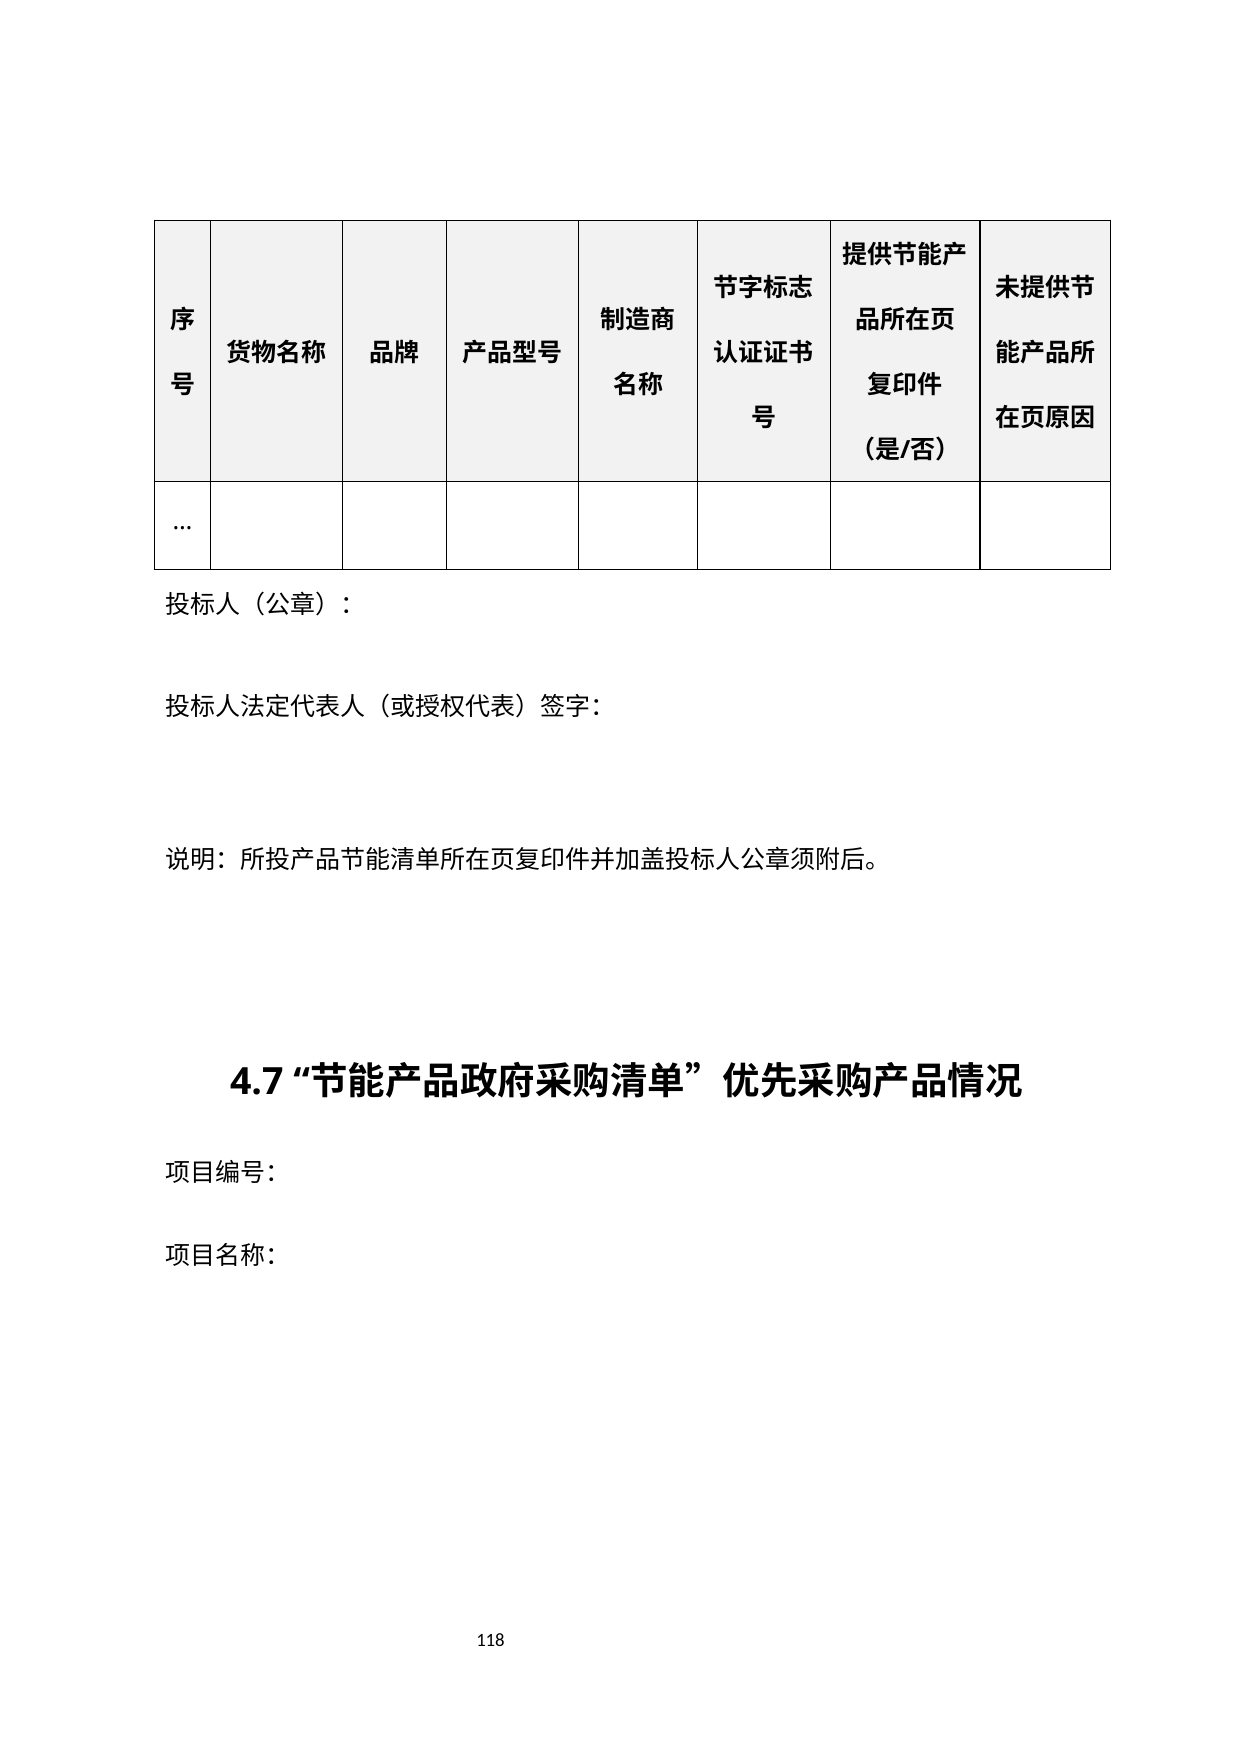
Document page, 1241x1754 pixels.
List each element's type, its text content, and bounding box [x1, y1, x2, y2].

text 投标人法定代表人（或授权代表）签字： [165, 672, 1087, 737]
table_header 货物名称 [211, 221, 342, 481]
text 4.7 “节能产品政府采购清单”优先采购产品情况 [165, 1045, 1087, 1110]
table_header 品牌 [343, 221, 446, 481]
table_cell [831, 482, 979, 569]
table_cell [579, 482, 697, 569]
table_cell [698, 482, 830, 569]
text 投标人（公章）： [165, 570, 1087, 635]
text 项目编号： [165, 1138, 1087, 1203]
table_header 序号 [155, 221, 210, 481]
table_header 提供节能产品所在页 复印件 （是/否） [831, 221, 979, 481]
table_header 产品型号 [447, 221, 578, 481]
text 项目名称： [165, 1221, 1087, 1286]
table_cell … [155, 482, 210, 569]
text 说明：所投产品节能清单所在页复印件并加盖投标人公章须附后。 [165, 825, 1087, 890]
table_header 未提供节能产品所在页原因 [981, 221, 1110, 481]
table_cell [343, 482, 446, 569]
table_cell [981, 482, 1110, 569]
table_cell [447, 482, 578, 569]
table_cell [211, 482, 342, 569]
table_header 制造商 名称 [579, 221, 697, 481]
table_header 节字标志认证证书号 [698, 221, 830, 481]
